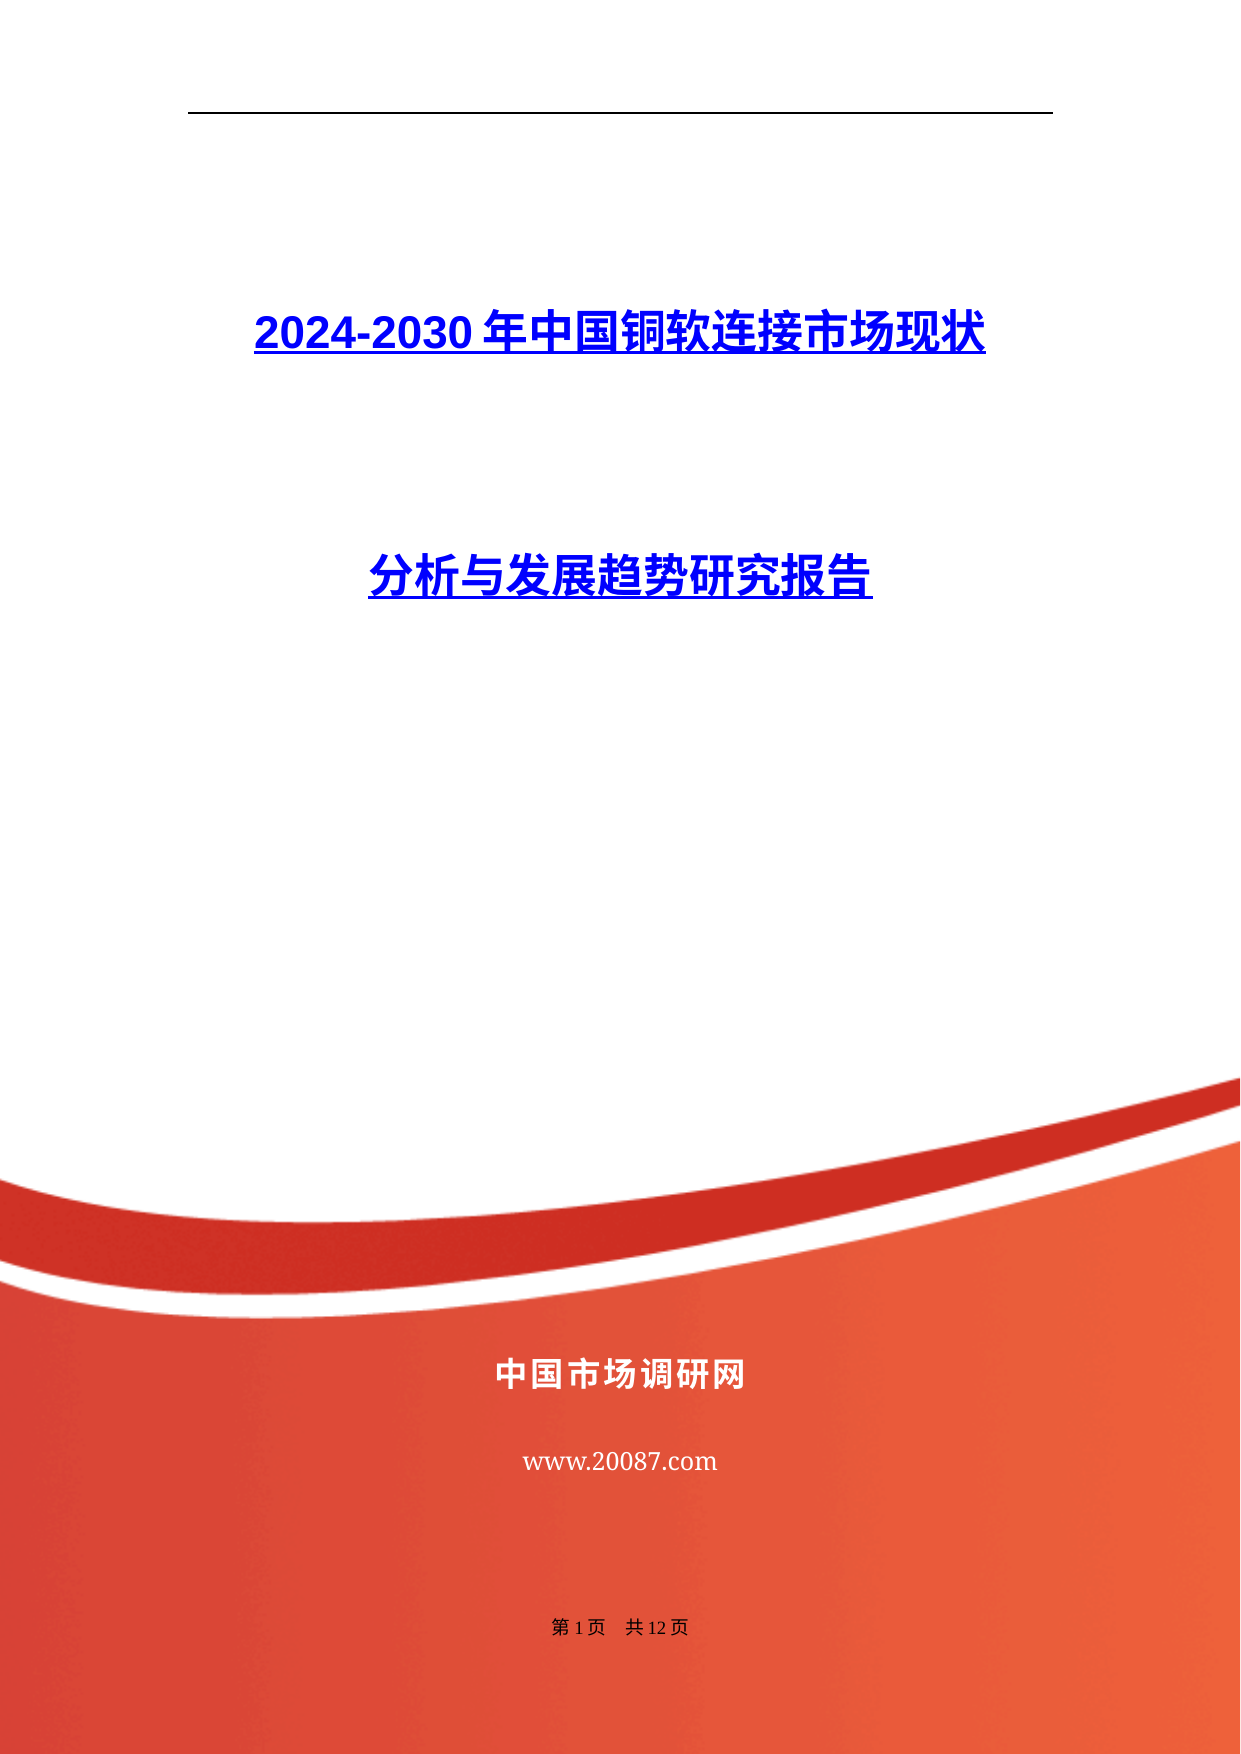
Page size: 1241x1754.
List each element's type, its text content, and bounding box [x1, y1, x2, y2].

picture [0, 1006, 1241, 1754]
table_header 2024-2030年中国铜软连接市场现状分析与发展趋势研究报告 [188, 207, 1053, 773]
subtitle 中国市场调研网 [187, 1339, 1053, 1404]
text www.20087.com [187, 1428, 1053, 1493]
